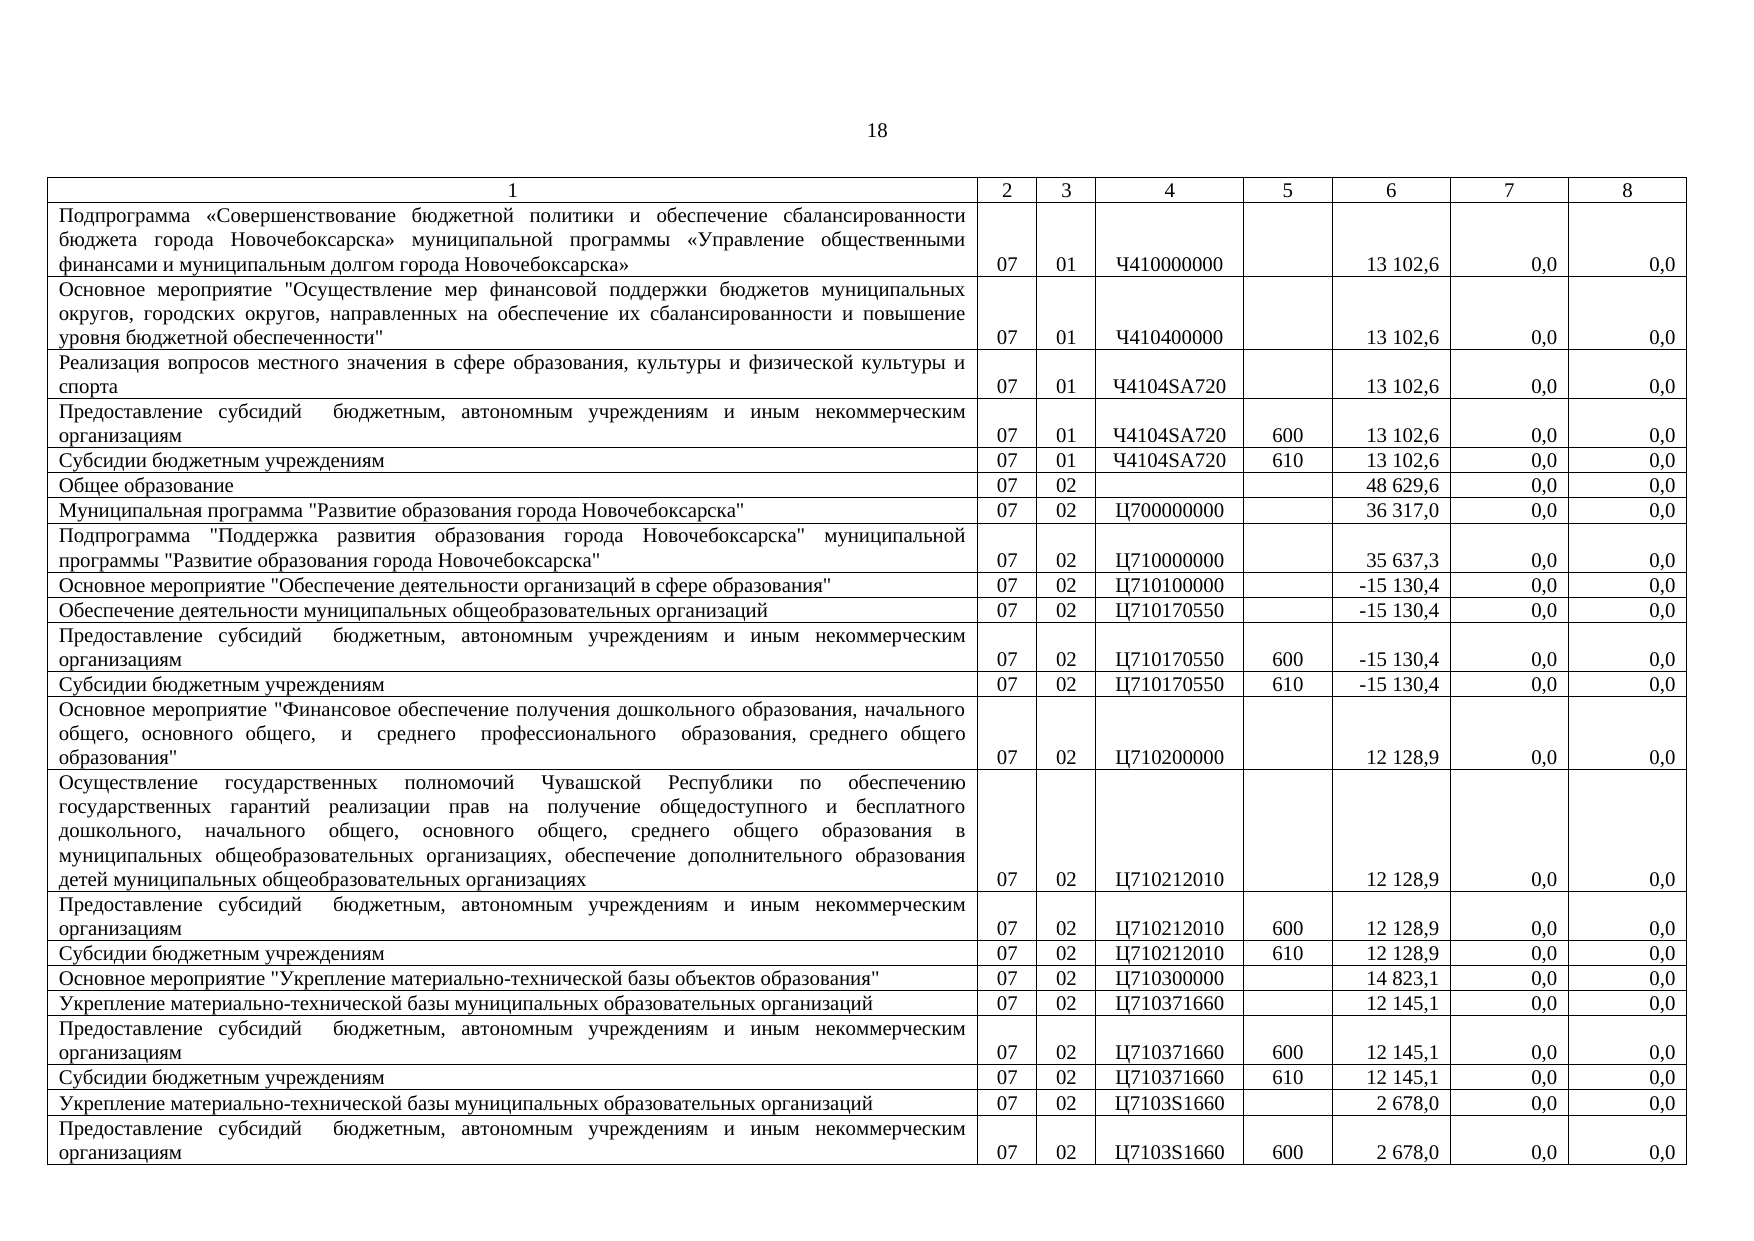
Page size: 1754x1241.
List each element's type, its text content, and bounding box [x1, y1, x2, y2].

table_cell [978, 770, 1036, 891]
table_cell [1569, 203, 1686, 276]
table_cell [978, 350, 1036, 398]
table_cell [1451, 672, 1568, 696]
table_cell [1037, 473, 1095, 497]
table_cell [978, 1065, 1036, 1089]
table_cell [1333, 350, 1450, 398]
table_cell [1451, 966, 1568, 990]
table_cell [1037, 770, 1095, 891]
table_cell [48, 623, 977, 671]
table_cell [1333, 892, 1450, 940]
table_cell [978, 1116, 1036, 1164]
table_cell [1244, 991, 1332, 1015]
table_header 2 [978, 178, 1036, 202]
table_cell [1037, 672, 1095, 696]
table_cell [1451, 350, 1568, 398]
table_header 7 [1451, 178, 1568, 202]
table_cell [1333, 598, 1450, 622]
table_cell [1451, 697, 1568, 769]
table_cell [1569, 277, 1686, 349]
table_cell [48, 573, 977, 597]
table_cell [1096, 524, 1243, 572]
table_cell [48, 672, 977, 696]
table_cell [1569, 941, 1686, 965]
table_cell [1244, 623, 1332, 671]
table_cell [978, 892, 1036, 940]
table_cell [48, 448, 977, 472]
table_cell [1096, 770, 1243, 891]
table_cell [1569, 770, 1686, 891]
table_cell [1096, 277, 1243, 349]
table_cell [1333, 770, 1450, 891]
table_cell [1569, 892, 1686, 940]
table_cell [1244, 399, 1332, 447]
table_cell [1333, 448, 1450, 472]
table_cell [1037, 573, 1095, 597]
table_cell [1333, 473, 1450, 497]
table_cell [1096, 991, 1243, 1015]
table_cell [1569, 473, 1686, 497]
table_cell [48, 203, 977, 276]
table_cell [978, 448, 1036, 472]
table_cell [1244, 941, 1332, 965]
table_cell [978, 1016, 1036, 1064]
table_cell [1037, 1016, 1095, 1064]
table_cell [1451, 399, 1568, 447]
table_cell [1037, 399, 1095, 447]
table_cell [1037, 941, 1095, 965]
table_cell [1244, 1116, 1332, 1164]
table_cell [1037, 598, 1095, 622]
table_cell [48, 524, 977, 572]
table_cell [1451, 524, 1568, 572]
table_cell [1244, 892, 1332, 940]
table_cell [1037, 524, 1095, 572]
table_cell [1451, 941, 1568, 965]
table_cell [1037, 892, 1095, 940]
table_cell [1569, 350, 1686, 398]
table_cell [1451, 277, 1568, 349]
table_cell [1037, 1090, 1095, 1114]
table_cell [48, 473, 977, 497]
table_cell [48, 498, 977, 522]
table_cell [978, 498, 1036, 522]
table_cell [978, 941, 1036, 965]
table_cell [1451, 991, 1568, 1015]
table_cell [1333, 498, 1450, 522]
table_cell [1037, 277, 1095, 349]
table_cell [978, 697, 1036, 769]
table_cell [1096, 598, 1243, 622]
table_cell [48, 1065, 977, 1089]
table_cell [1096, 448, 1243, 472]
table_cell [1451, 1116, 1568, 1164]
table_header 4 [1096, 178, 1243, 202]
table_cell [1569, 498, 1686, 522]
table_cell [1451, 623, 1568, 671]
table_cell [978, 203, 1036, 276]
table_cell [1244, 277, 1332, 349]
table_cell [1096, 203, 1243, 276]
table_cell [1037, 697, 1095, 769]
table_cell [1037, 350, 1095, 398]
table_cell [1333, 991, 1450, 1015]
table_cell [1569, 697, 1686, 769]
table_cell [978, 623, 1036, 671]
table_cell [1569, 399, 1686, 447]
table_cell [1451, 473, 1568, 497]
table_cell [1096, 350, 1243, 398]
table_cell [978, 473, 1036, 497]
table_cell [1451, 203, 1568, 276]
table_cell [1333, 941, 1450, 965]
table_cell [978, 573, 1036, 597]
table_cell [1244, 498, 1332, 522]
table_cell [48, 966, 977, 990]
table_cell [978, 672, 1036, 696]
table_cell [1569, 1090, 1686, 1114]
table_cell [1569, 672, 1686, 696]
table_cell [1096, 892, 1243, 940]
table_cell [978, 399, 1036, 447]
table_header 6 [1333, 178, 1450, 202]
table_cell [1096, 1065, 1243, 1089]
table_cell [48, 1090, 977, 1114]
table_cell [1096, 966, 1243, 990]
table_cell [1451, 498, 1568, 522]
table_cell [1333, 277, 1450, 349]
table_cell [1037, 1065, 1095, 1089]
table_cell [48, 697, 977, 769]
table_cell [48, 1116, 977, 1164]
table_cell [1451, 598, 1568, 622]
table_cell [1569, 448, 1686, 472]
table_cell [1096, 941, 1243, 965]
table_header 8 [1569, 178, 1686, 202]
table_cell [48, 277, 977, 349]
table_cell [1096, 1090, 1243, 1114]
table_header 3 [1037, 178, 1095, 202]
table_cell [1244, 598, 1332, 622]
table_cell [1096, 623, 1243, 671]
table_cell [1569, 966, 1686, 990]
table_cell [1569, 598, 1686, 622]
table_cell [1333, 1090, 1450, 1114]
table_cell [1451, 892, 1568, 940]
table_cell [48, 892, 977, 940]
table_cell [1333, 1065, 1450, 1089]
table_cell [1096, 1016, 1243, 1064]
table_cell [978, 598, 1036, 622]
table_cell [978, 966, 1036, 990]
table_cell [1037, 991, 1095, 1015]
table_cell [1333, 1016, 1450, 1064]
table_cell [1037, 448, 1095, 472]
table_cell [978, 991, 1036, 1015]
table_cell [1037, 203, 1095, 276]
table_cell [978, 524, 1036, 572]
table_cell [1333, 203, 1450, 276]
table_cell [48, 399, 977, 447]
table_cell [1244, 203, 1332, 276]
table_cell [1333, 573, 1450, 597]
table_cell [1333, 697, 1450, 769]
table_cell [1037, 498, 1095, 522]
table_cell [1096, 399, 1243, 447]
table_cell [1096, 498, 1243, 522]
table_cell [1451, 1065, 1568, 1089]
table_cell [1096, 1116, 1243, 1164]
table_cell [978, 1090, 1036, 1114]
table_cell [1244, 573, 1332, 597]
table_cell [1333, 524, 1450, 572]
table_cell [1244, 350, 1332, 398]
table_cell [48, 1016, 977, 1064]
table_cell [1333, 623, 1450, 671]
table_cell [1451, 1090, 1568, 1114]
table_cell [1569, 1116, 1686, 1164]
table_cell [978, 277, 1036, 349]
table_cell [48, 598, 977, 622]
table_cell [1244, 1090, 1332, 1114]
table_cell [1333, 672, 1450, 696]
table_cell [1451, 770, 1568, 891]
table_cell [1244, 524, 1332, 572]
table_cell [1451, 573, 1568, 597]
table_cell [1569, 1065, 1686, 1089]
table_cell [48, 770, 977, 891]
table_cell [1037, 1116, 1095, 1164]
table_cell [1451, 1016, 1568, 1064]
table_header 5 [1244, 178, 1332, 202]
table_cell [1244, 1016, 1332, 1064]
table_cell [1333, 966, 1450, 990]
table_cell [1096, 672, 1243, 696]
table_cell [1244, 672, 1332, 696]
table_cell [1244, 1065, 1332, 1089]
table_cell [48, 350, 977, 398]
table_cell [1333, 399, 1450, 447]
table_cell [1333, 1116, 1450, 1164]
table_header 1 [48, 178, 977, 202]
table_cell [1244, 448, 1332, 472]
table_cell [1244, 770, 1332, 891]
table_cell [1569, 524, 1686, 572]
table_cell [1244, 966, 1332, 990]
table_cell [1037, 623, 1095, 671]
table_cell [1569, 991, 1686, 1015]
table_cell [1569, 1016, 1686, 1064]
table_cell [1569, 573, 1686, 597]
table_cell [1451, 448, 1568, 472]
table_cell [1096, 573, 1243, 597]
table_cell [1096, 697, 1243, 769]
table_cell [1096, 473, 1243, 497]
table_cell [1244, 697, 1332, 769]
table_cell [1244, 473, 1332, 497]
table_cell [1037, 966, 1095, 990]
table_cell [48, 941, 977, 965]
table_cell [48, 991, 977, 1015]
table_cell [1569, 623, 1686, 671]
